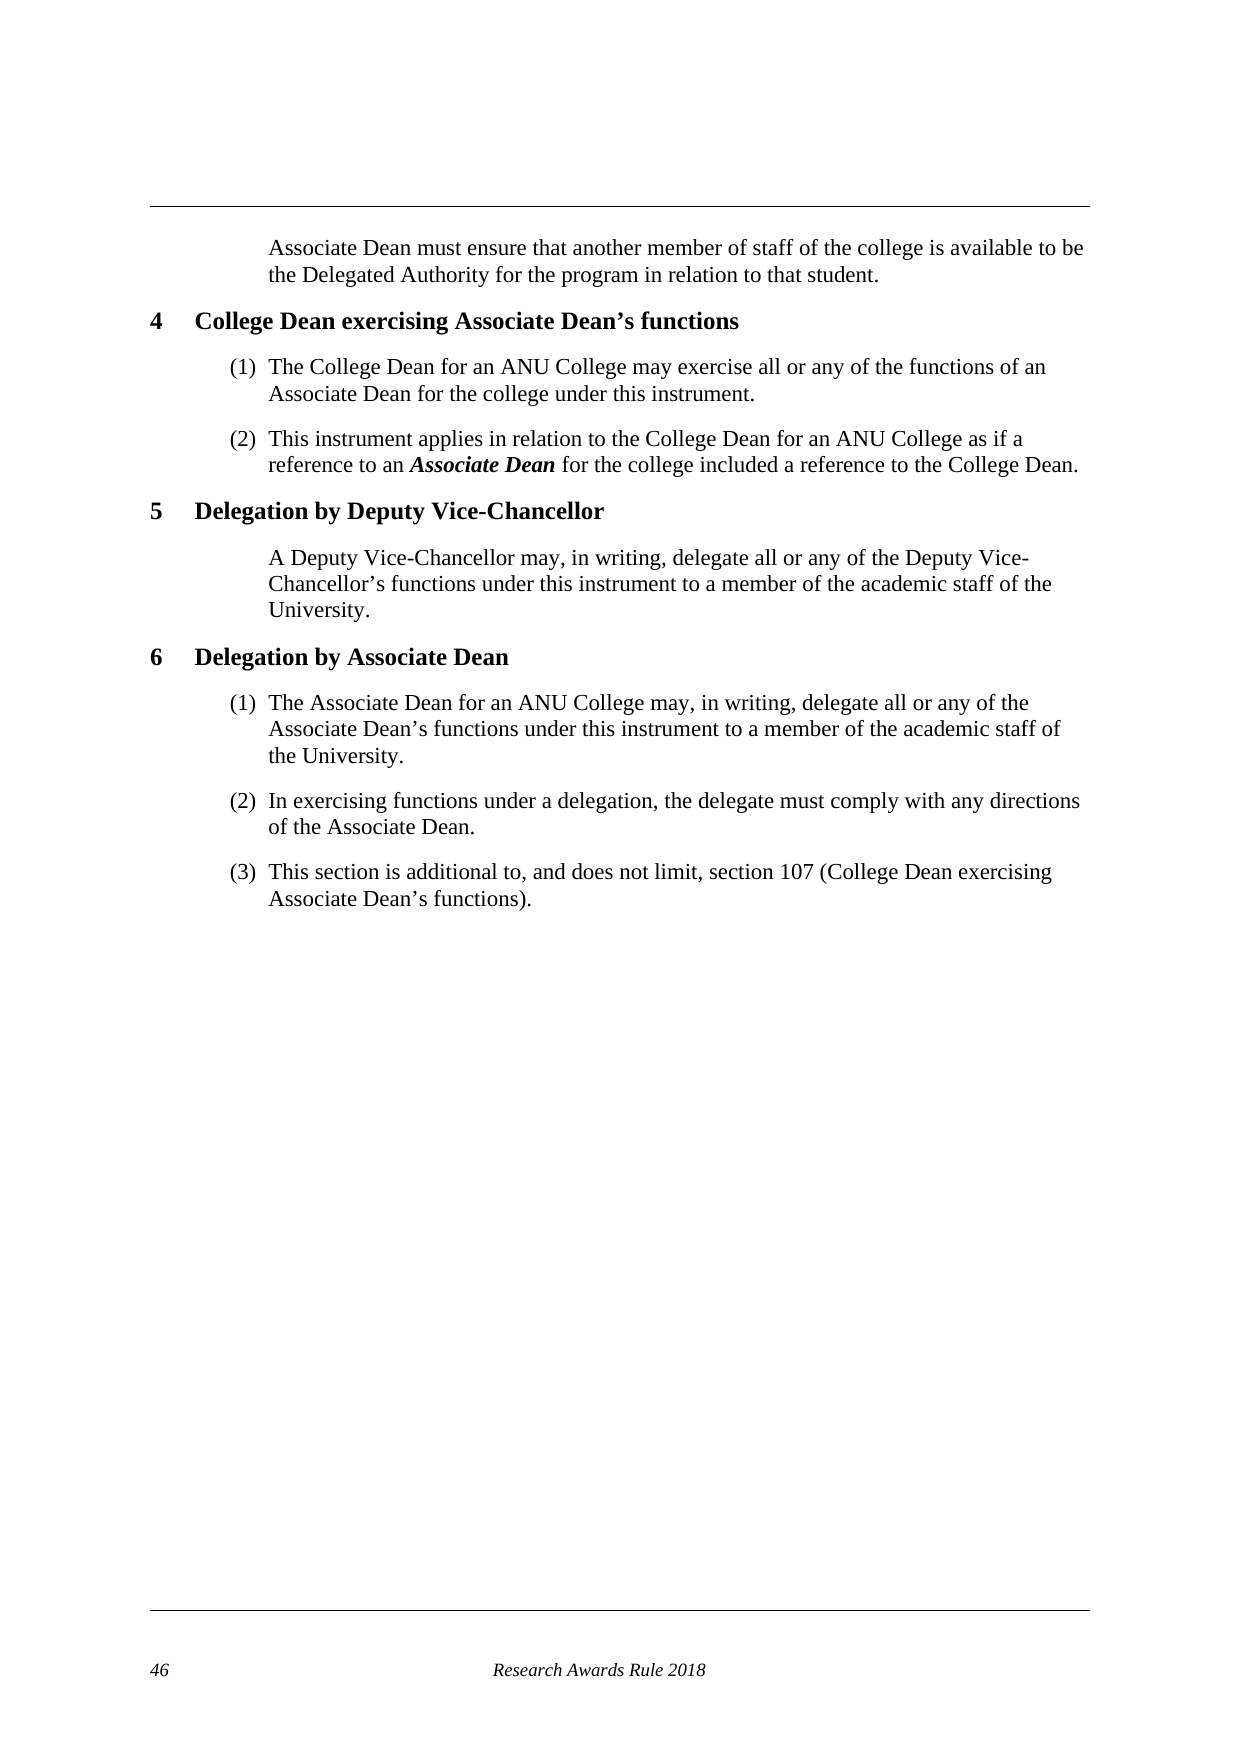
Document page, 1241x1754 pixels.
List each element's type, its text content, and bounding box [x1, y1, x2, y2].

subtitle In exercising functions under a delegation, the delegate must comply with any directions of the Associate Dean. [256, 787, 1090, 840]
subtitle The College Dean for an ANU College may exercise all or any of the functions of an Associate Dean for the college under this instrument. [256, 353, 1090, 406]
subtitle This instrument applies in relation to the College Dean for an ANU College as if a reference to an Associate Dean for the college included a reference to the College Dean. [256, 425, 1090, 478]
subtitle The Associate Dean for an ANU College may, in writing, delegate all or any of the Associate Dean’s functions under this instrument to a member of the academic staff of the University. [256, 689, 1090, 768]
subtitle College Dean exercising Associate Dean’s functions [150, 306, 1090, 335]
subtitle Delegation by Associate Dean [150, 642, 1090, 670]
subtitle Delegation by Deputy Vice-Chancellor [150, 496, 1090, 525]
text A Deputy Vice-Chancellor may, in writing, delegate all or any of the Deputy Vice-Chancellor’s functions under this instrument to a member of the academic staff of the University. [268, 544, 1090, 623]
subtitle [256, 234, 1090, 287]
subtitle This section is additional to, and does not limit, section 107 (College Dean exercising Associate Dean’s functions). [256, 858, 1090, 911]
